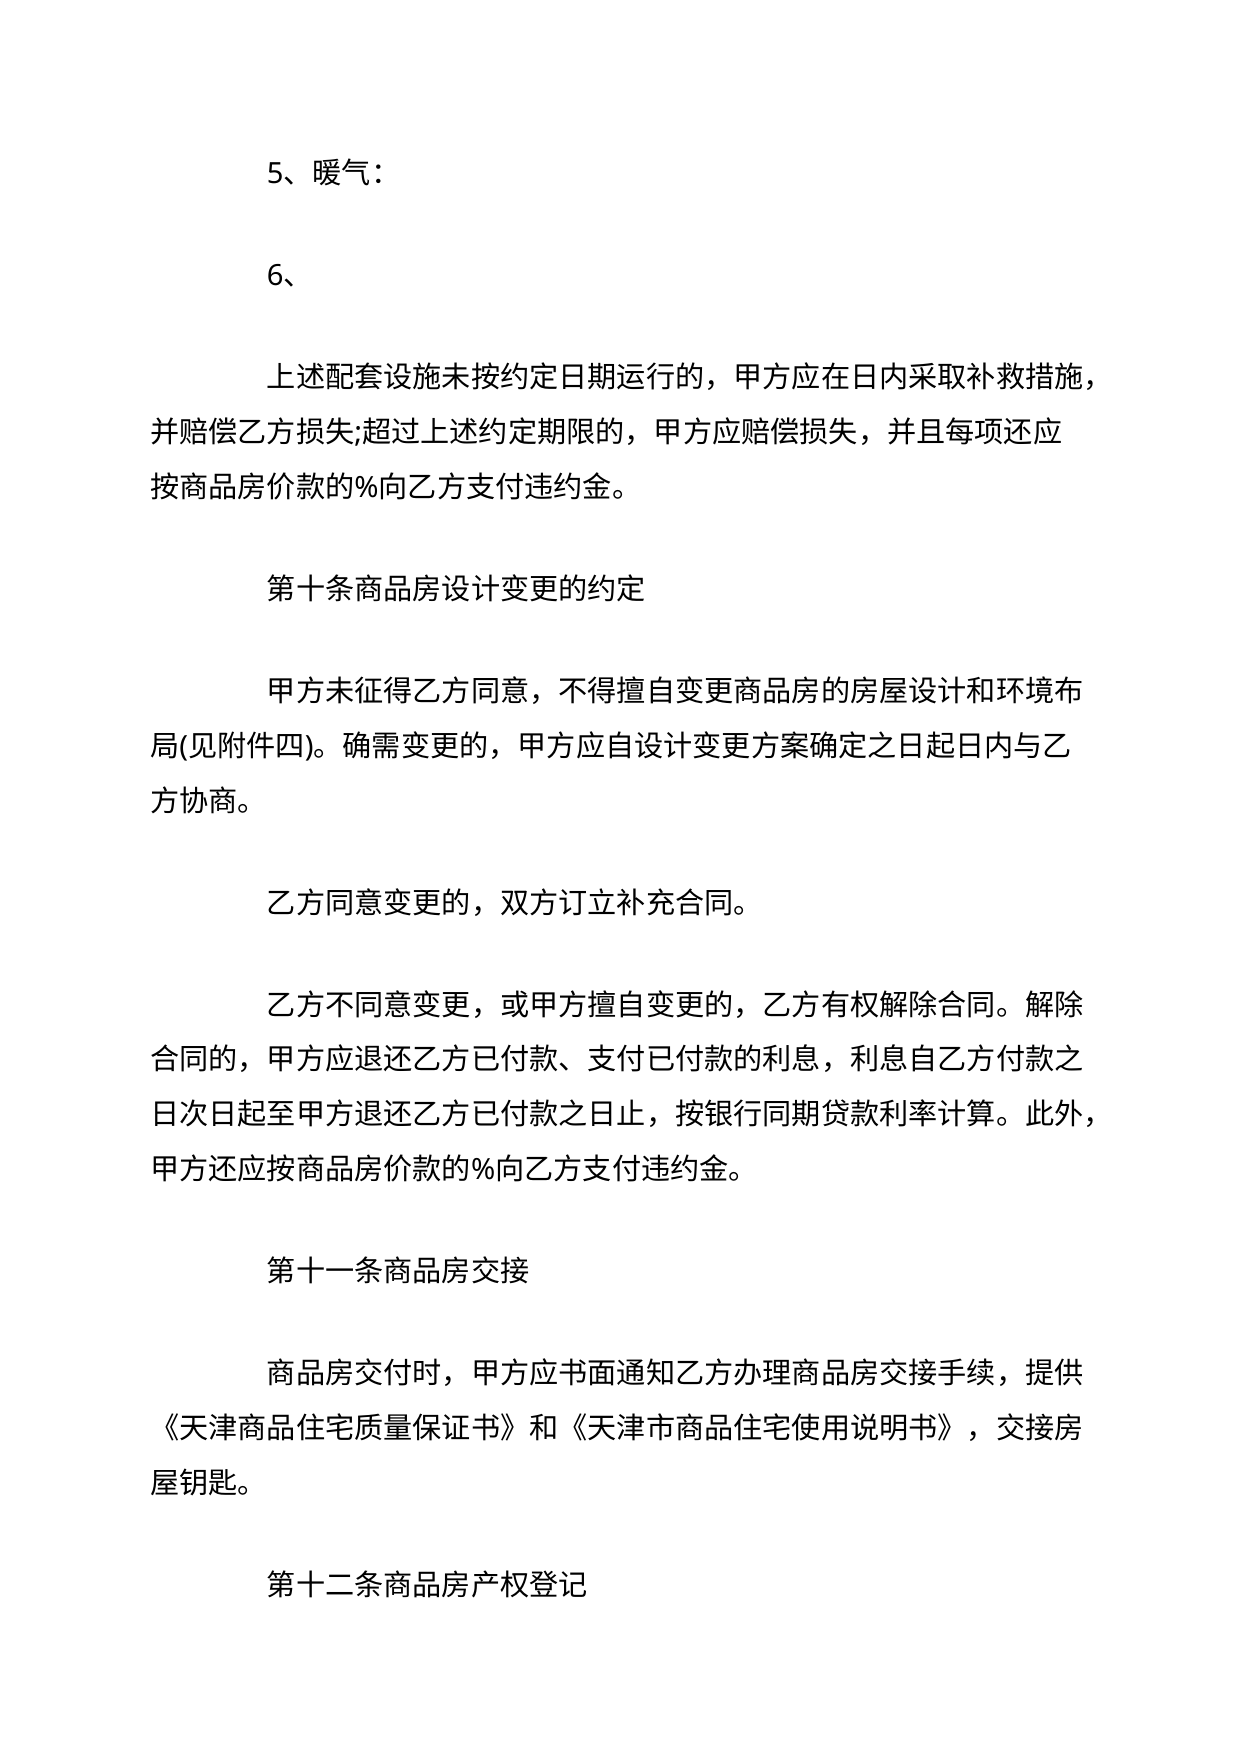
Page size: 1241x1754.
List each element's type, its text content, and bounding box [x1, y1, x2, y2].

text 5、暖气： [150, 150, 1090, 192]
text 商品房交付时，甲方应书面通知乙方办理商品房交接手续，提供《天津商品住宅质量保证书》和《天津市商品住宅使用说明书》，交接房屋钥匙。 [150, 1349, 1090, 1502]
text 第十二条商品房产权登记 [150, 1561, 1090, 1603]
text 乙方同意变更的，双方订立补充合同。 [150, 879, 1090, 922]
text 第十条商品房设计变更的约定 [150, 566, 1090, 608]
text 甲方未征得乙方同意，不得擅自变更商品房的房屋设计和环境布局(见附件四)。确需变更的，甲方应自设计变更方案确定之日起日内与乙方协商。 [150, 668, 1090, 820]
text 第十一条商品房交接 [150, 1248, 1090, 1290]
text 乙方不同意变更，或甲方擅自变更的，乙方有权解除合同。解除合同的，甲方应退还乙方已付款、支付已付款的利息，利息自乙方付款之日次日起至甲方退还乙方已付款之日止，按银行同期贷款利率计算。此外，甲方还应按商品房价款的%向乙方支付违约金。 [150, 981, 1090, 1188]
text 6、 [150, 252, 1090, 294]
text 上述配套设施未按约定日期运行的，甲方应在日内采取补救措施，并赔偿乙方损失;超过上述约定期限的，甲方应赔偿损失，并且每项还应按商品房价款的%向乙方支付违约金。 [150, 354, 1090, 506]
